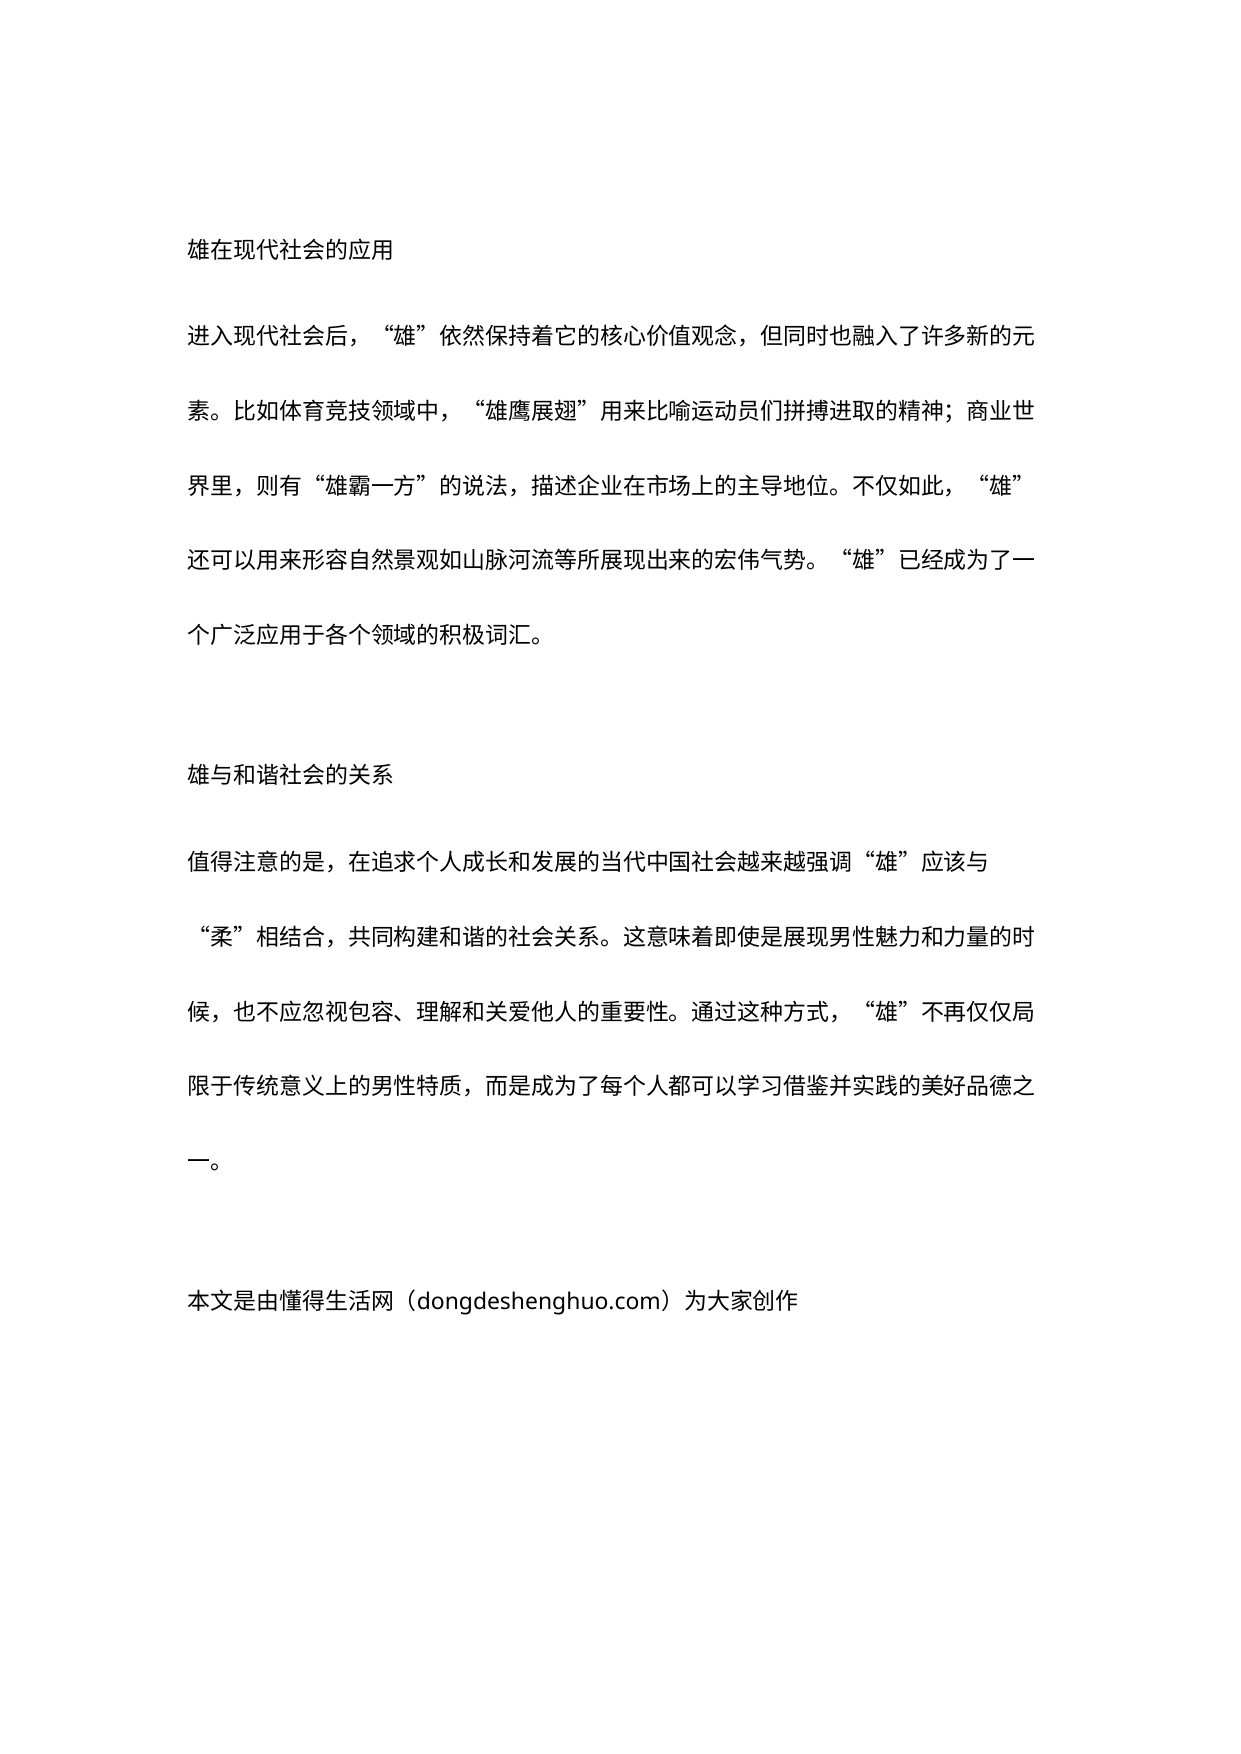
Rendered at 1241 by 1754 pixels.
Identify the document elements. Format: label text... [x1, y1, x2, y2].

text 本文是由懂得生活网（dongdeshenghuo.com）为大家创作 [187, 1267, 1053, 1332]
text 值得注意的是，在追求个人成长和发展的当代中国社会越来越强调“雄”应该与“柔”相结合，共同构建和谐的社会关系。这意味着即使是展现男性魅力和力量的时候，也不应忽视包容、理解和关爱他人的重要性。通过这种方式，“雄”不再仅仅局限于传统意义上的男性特质，而是成为了每个人都可以学习借鉴并实践的美好品德之一。 [187, 828, 1053, 1192]
text 雄与和谐社会的关系 [187, 742, 1053, 807]
text 雄在现代社会的应用 [187, 216, 1053, 281]
text 进入现代社会后，“雄”依然保持着它的核心价值观念，但同时也融入了许多新的元素。比如体育竞技领域中，“雄鹰展翅”用来比喻运动员们拼搏进取的精神；商业世界里，则有“雄霸一方”的说法，描述企业在市场上的主导地位。不仅如此，“雄”还可以用来形容自然景观如山脉河流等所展现出来的宏伟气势。“雄”已经成为了一个广泛应用于各个领域的积极词汇。 [187, 302, 1053, 666]
